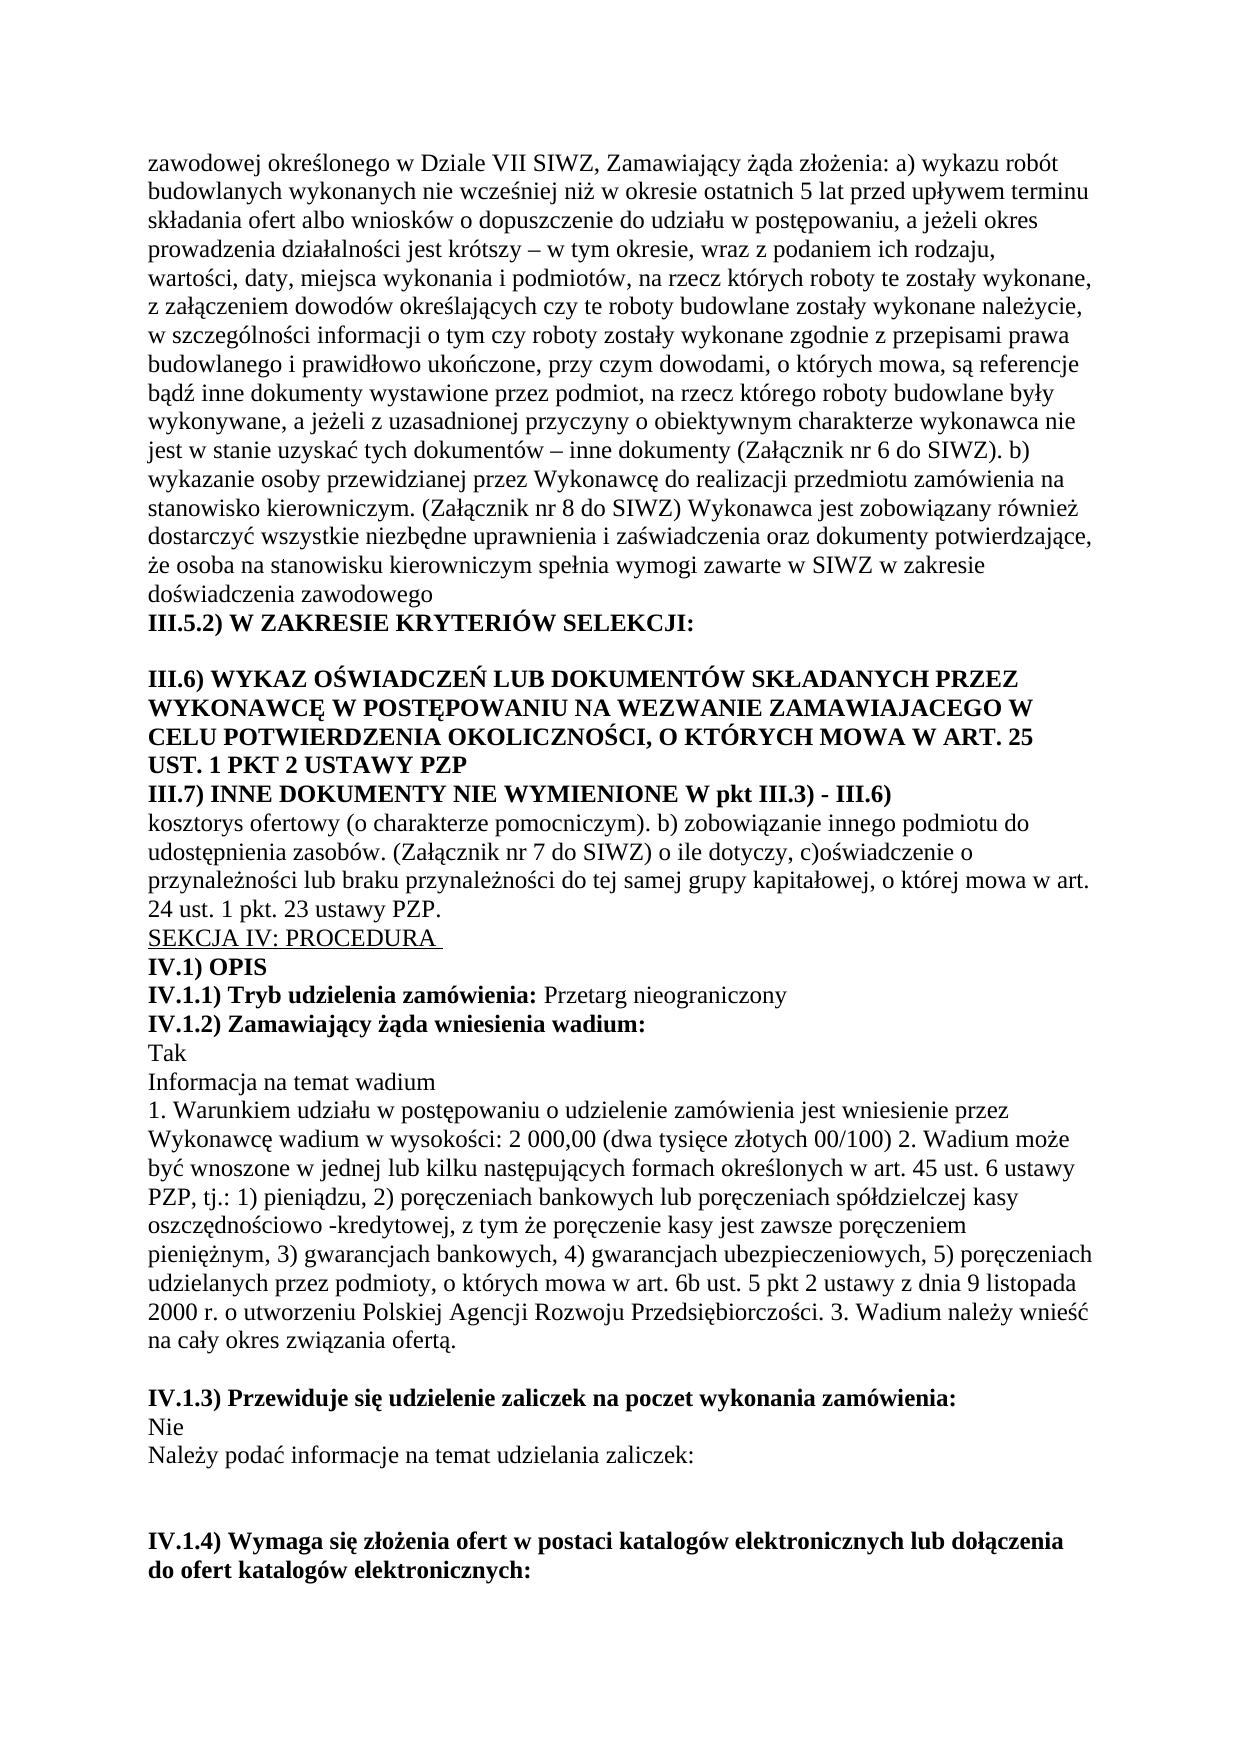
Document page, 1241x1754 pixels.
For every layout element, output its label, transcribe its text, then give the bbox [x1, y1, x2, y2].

text IV.1.4) Wymaga się złożenia ofert w postaci katalogów elektronicznych lub dołączenia do ofert katalogów elektronicznych: [148, 1497, 1093, 1584]
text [148, 148, 1093, 664]
text kosztorys ofertowy (o charakterze pomocniczym). b) zobowiązanie innego podmiotu do udostępnienia zasobów. (Załącznik nr 7 do SIWZ) o ile dotyczy, c)oświadczenie o przynależności lub braku przynależności do tej samej grupy kapitałowej, o której mowa w art. 24 ust. 1 pkt. 23 ustawy PZP. [148, 808, 1093, 923]
text Tak Informacja na temat wadium 1. Warunkiem udziału w postępowaniu o udzielenie zamówienia jest wniesienie przez Wykonawcę wadium w wysokości: 2 000,00 (dwa tysięce złotych 00/100) 2. Wadium może być wnoszone w jednej lub kilku następujących formach określonych w art. 45 ust. 6 ustawy PZP, tj.: 1) pieniądzu, 2) poręczeniach bankowych lub poręczeniach spółdzielczej kasy oszczędnościowo -kredytowej, z tym że poręczenie kasy jest zawsze poręczeniem pieniężnym, 3) gwarancjach bankowych, 4) gwarancjach ubezpieczeniowych, 5) poręczeniach udzielanych przez podmioty, o których mowa w art. 6b ust. 5 pkt 2 ustawy z dnia 9 listopada 2000 r. o utworzeniu Polskiej Agencji Rozwoju Przedsiębiorczości. 3. Wadium należy wnieść na cały okres związania ofertą. [148, 1038, 1093, 1354]
text III.7) INNE DOKUMENTY NIE WYMIENIONE W pkt III.3) - III.6) [148, 779, 1093, 808]
text III.6) WYKAZ OŚWIADCZEŃ LUB DOKUMENTÓW SKŁADANYCH PRZEZ WYKONAWCĘ W POSTĘPOWANIU NA WEZWANIE ZAMAWIAJACEGO W CELU POTWIERDZENIA OKOLICZNOŚCI, O KTÓRYCH MOWA W ART. 25 UST. 1 PKT 2 USTAWY PZP [148, 664, 1093, 779]
text IV.1.3) Przewiduje się udzielenie zaliczek na poczet wykonania zamówienia: [148, 1354, 1093, 1412]
text IV.1) OPIS IV.1.1) Tryb udzielenia zamówienia: Przetarg nieograniczony IV.1.2) Zamawiający żąda wniesienia wadium: [148, 952, 1093, 1038]
text SEKCJA IV: PROCEDURA [148, 923, 1093, 952]
text Nie Należy podać informacje na temat udzielania zaliczek: [148, 1412, 1093, 1497]
